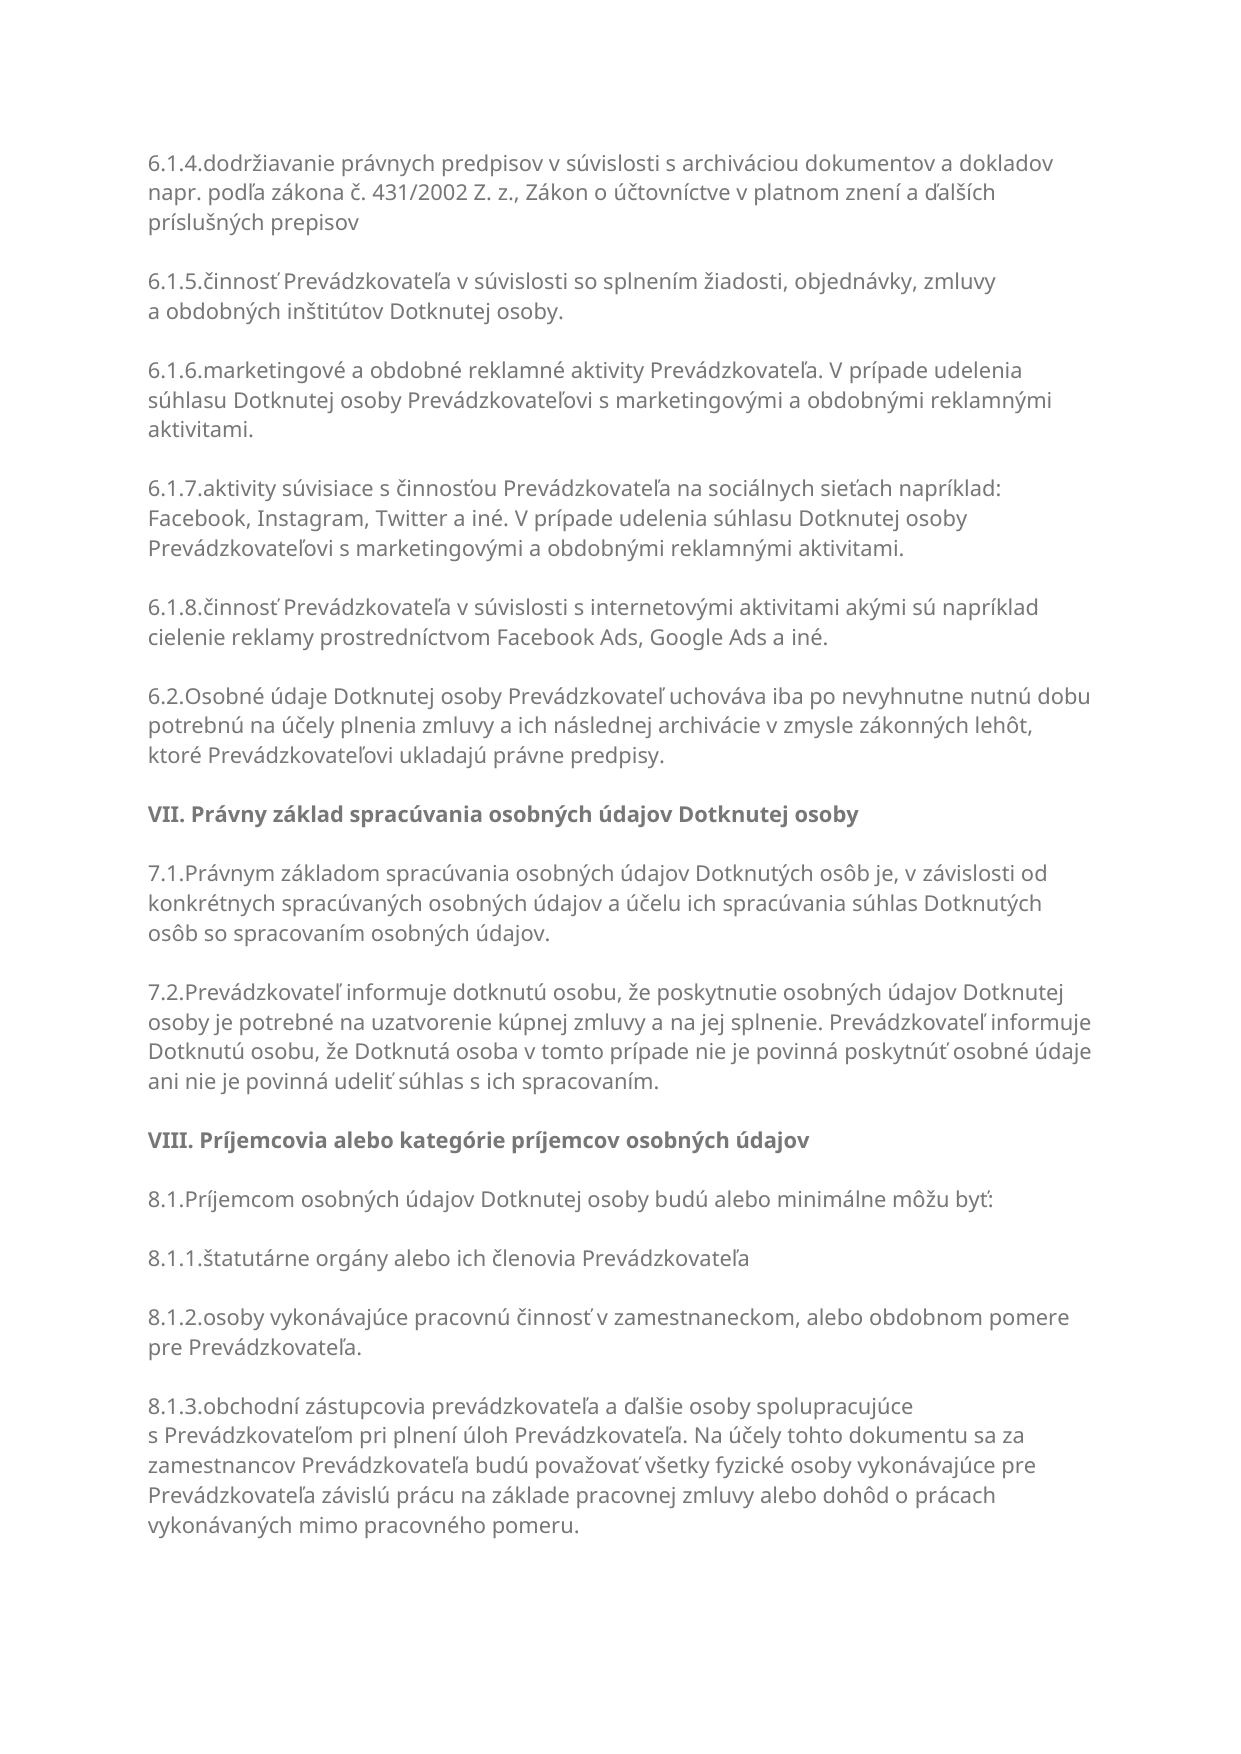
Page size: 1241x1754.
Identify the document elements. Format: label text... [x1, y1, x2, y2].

text VII. Právny základ spracúvania osobných údajov Dotknutej osoby [148, 799, 1093, 829]
text VIII. Príjemcovia alebo kategórie príjemcov osobných údajov [148, 1125, 1093, 1155]
text 8.1.1.štatutárne orgány alebo ich členovia Prevádzkovateľa [148, 1243, 1093, 1273]
text 6.1.4.dodržiavanie právnych predpisov v súvislosti s archiváciou dokumentov a dokladov napr. podľa zákona č. 431/2002 Z. z., Zákon o účtovníctve v platnom znení a ďalších príslušných prepisov [148, 148, 1093, 237]
text 6.2.Osobné údaje Dotknutej osoby Prevádzkovateľ uchováva iba po nevyhnutne nutnú dobu potrebnú na účely plnenia zmluvy a ich následnej archivácie v zmysle zákonných lehôt, ktoré Prevádzkovateľovi ukladajú právne predpisy. [148, 681, 1093, 770]
text 6.1.7.aktivity súvisiace s činnosťou Prevádzkovateľa na sociálnych sieťach napríklad: Facebook, Instagram, Twitter a iné. V prípade udelenia súhlasu Dotknutej osoby Prevádzkovateľovi s marketingovými a obdobnými reklamnými aktivitami. [148, 473, 1093, 563]
text 8.1.2.osoby vykonávajúce pracovnú činnosť v zamestnaneckom, alebo obdobnom pomere pre Prevádzkovateľa. [148, 1302, 1093, 1362]
text 6.1.6.marketingové a obdobné reklamné aktivity Prevádzkovateľa. V prípade udelenia súhlasu Dotknutej osoby Prevádzkovateľovi s marketingovými a obdobnými reklamnými aktivitami. [148, 355, 1093, 444]
text 8.1.Príjemcom osobných údajov Dotknutej osoby budú alebo minimálne môžu byť: [148, 1184, 1093, 1214]
text 6.1.8.činnosť Prevádzkovateľa v súvislosti s internetovými aktivitami akými sú napríklad cielenie reklamy prostredníctvom Facebook Ads, Google Ads a iné. [148, 592, 1093, 652]
text 8.1.3.obchodní zástupcovia prevádzkovateľa a ďalšie osoby spolupracujúce s Prevádzkovateľom pri plnení úloh Prevádzkovateľa. Na účely tohto dokumentu sa za zamestnancov Prevádzkovateľa budú považovať všetky fyzické osoby vykonávajúce pre Prevádzkovateľa závislú prácu na základe pracovnej zmluvy alebo dohôd o prácach vykonávaných mimo pracovného pomeru. [148, 1391, 1093, 1540]
text 6.1.5.činnosť Prevádzkovateľa v súvislosti so splnením žiadosti, objednávky, zmluvy a obdobných inštitútov Dotknutej osoby. [148, 266, 1093, 326]
text 7.1.Právnym základom spracúvania osobných údajov Dotknutých osôb je, v závislosti od konkrétnych spracúvaných osobných údajov a účelu ich spracúvania súhlas Dotknutých osôb so spracovaním osobných údajov. [148, 858, 1093, 948]
text 7.2.Prevádzkovateľ informuje dotknutú osobu, že poskytnutie osobných údajov Dotknutej osoby je potrebné na uzatvorenie kúpnej zmluvy a na jej splnenie. Prevádzkovateľ informuje Dotknutú osobu, že Dotknutá osoba v tomto prípade nie je povinná poskytnúť osobné údaje ani nie je povinná udeliť súhlas s ich spracovaním. [148, 977, 1093, 1096]
